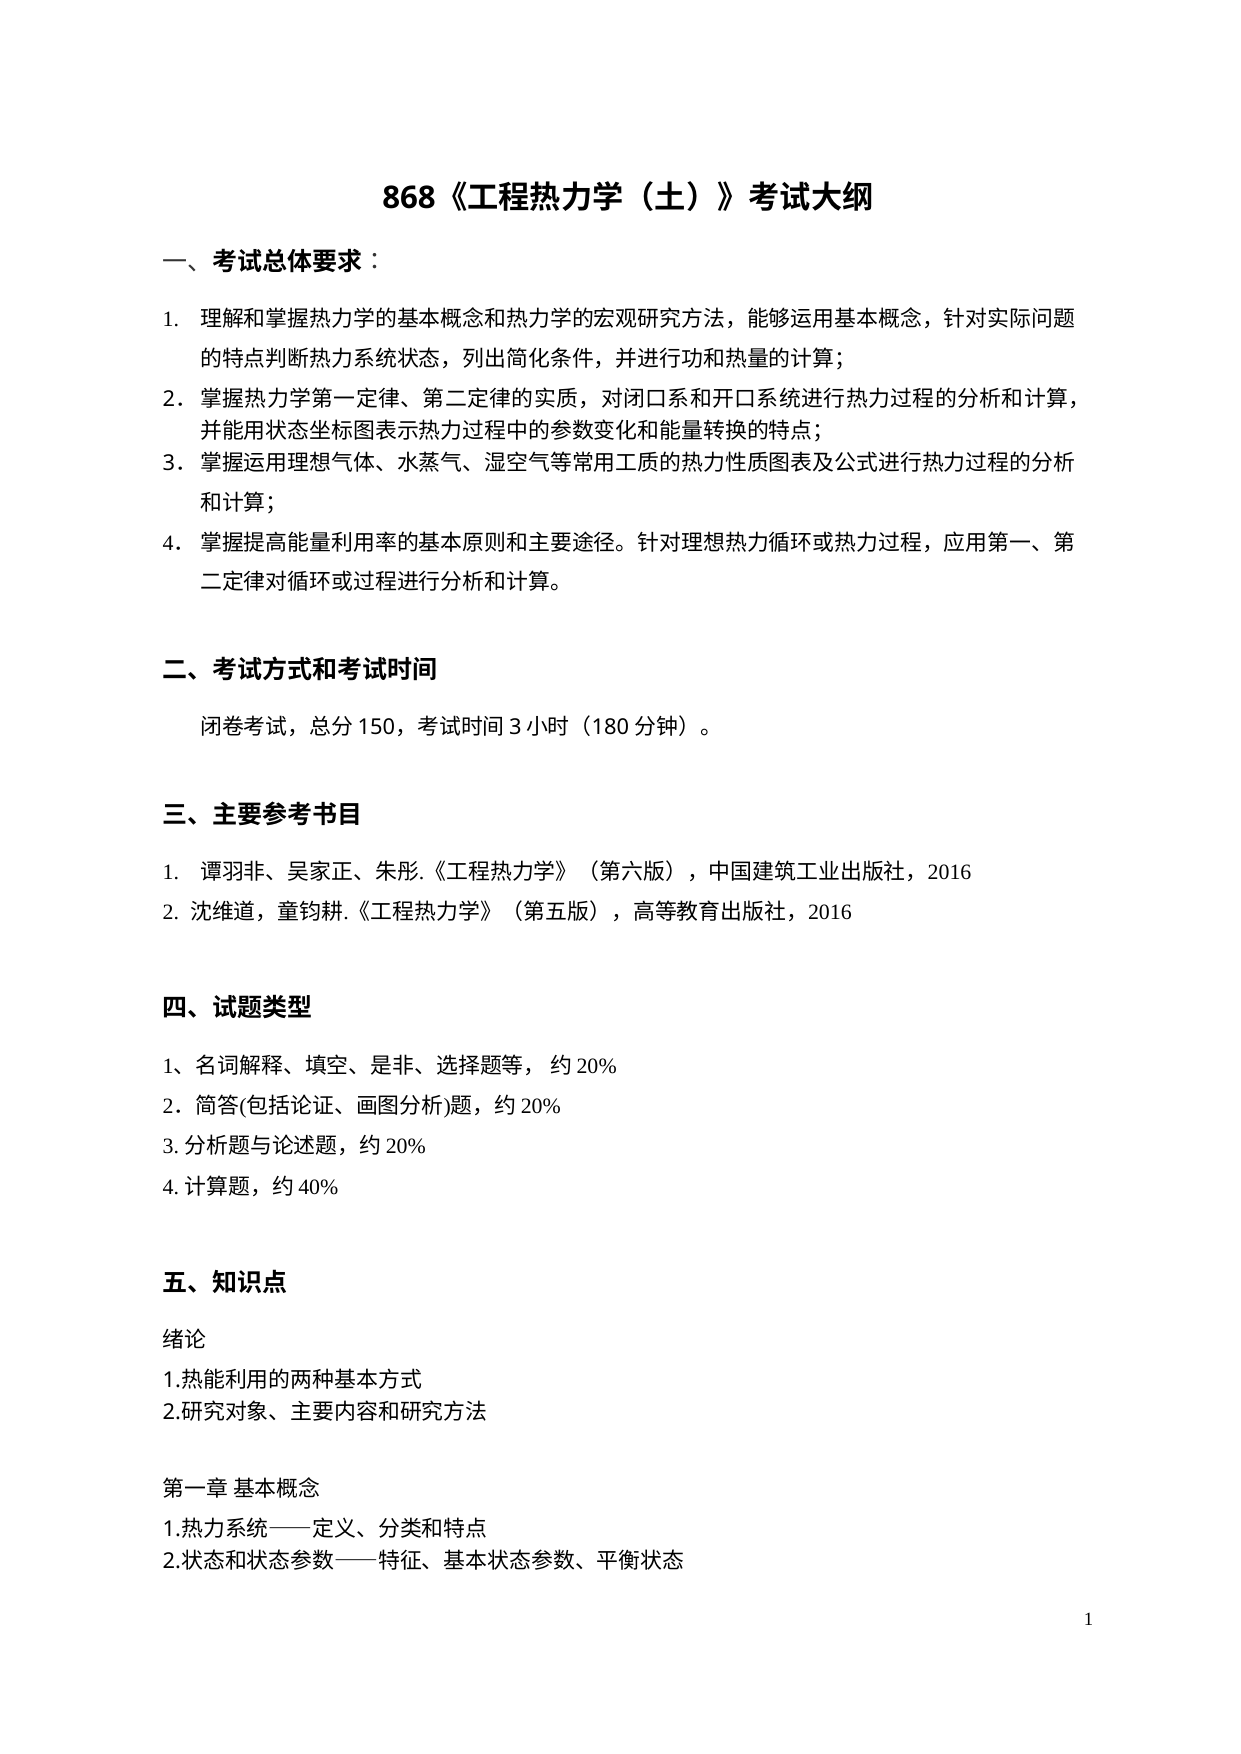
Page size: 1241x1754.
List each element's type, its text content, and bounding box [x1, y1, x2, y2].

text 二、考试方式和考试时间 [162, 635, 1093, 700]
text 闭卷考试，总分150，考试时间3小时（180 分钟）。 [200, 709, 1093, 741]
text 1.热力系统——定义、分类和特点 [162, 1510, 1093, 1543]
text 1、名词解释、填空、是非、选择题等， 约20% [162, 1047, 1093, 1080]
text 2.状态和状态参数——特征、基本状态参数、平衡状态 [162, 1543, 1093, 1575]
text 四、试题类型 [162, 973, 1093, 1038]
text 2. 沈维道，童钧耕.《工程热力学》（第五版），高等教育出版社，2016 [162, 894, 1093, 926]
list 理解和掌握热力学的基本概念和热力学的宏观研究方法，能够运用基本概念，针对实际问题的特点判断热力系统状态，列出简化条件，并进行功和热量的计算； [162, 301, 1093, 372]
text 4. 计算题，约40% [162, 1168, 1093, 1201]
text 五、知识点 [162, 1248, 1093, 1313]
text 第一章 基本概念 [162, 1471, 1093, 1502]
text 3. 分析题与论述题，约20% [162, 1128, 1093, 1161]
list 掌握运用理想气体、水蒸气、湿空气等常用工质的热力性质图表及公式进行热力过程的分析和计算； [162, 445, 1093, 517]
text 2.研究对象、主要内容和研究方法 [162, 1394, 1093, 1426]
text 三、主要参考书目 [162, 780, 1093, 845]
list 掌握提高能量利用率的基本原则和主要途径。针对理想热力循环或热力过程，应用第一、第二定律对循环或过程进行分析和计算。 [162, 524, 1093, 596]
text 绪论 [162, 1322, 1093, 1353]
list 掌握热力学第一定律、第二定律的实质，对闭口系和开口系统进行热力过程的分析和计算，并能用状态坐标图表示热力过程中的参数变化和能量转换的特点； [162, 380, 1093, 445]
text 2．简答(包括论证、画图分析)题，约20% [162, 1088, 1093, 1120]
list 谭羽非、吴家正、朱彤.《工程热力学》（第六版），中国建筑工业出版社，2016 [162, 854, 1093, 886]
text 1.热能利用的两种基本方式 [162, 1361, 1093, 1394]
text 868《工程热力学（土）》考试大纲 [162, 162, 1093, 227]
text 一、考试总体要求∶ [162, 227, 1093, 292]
